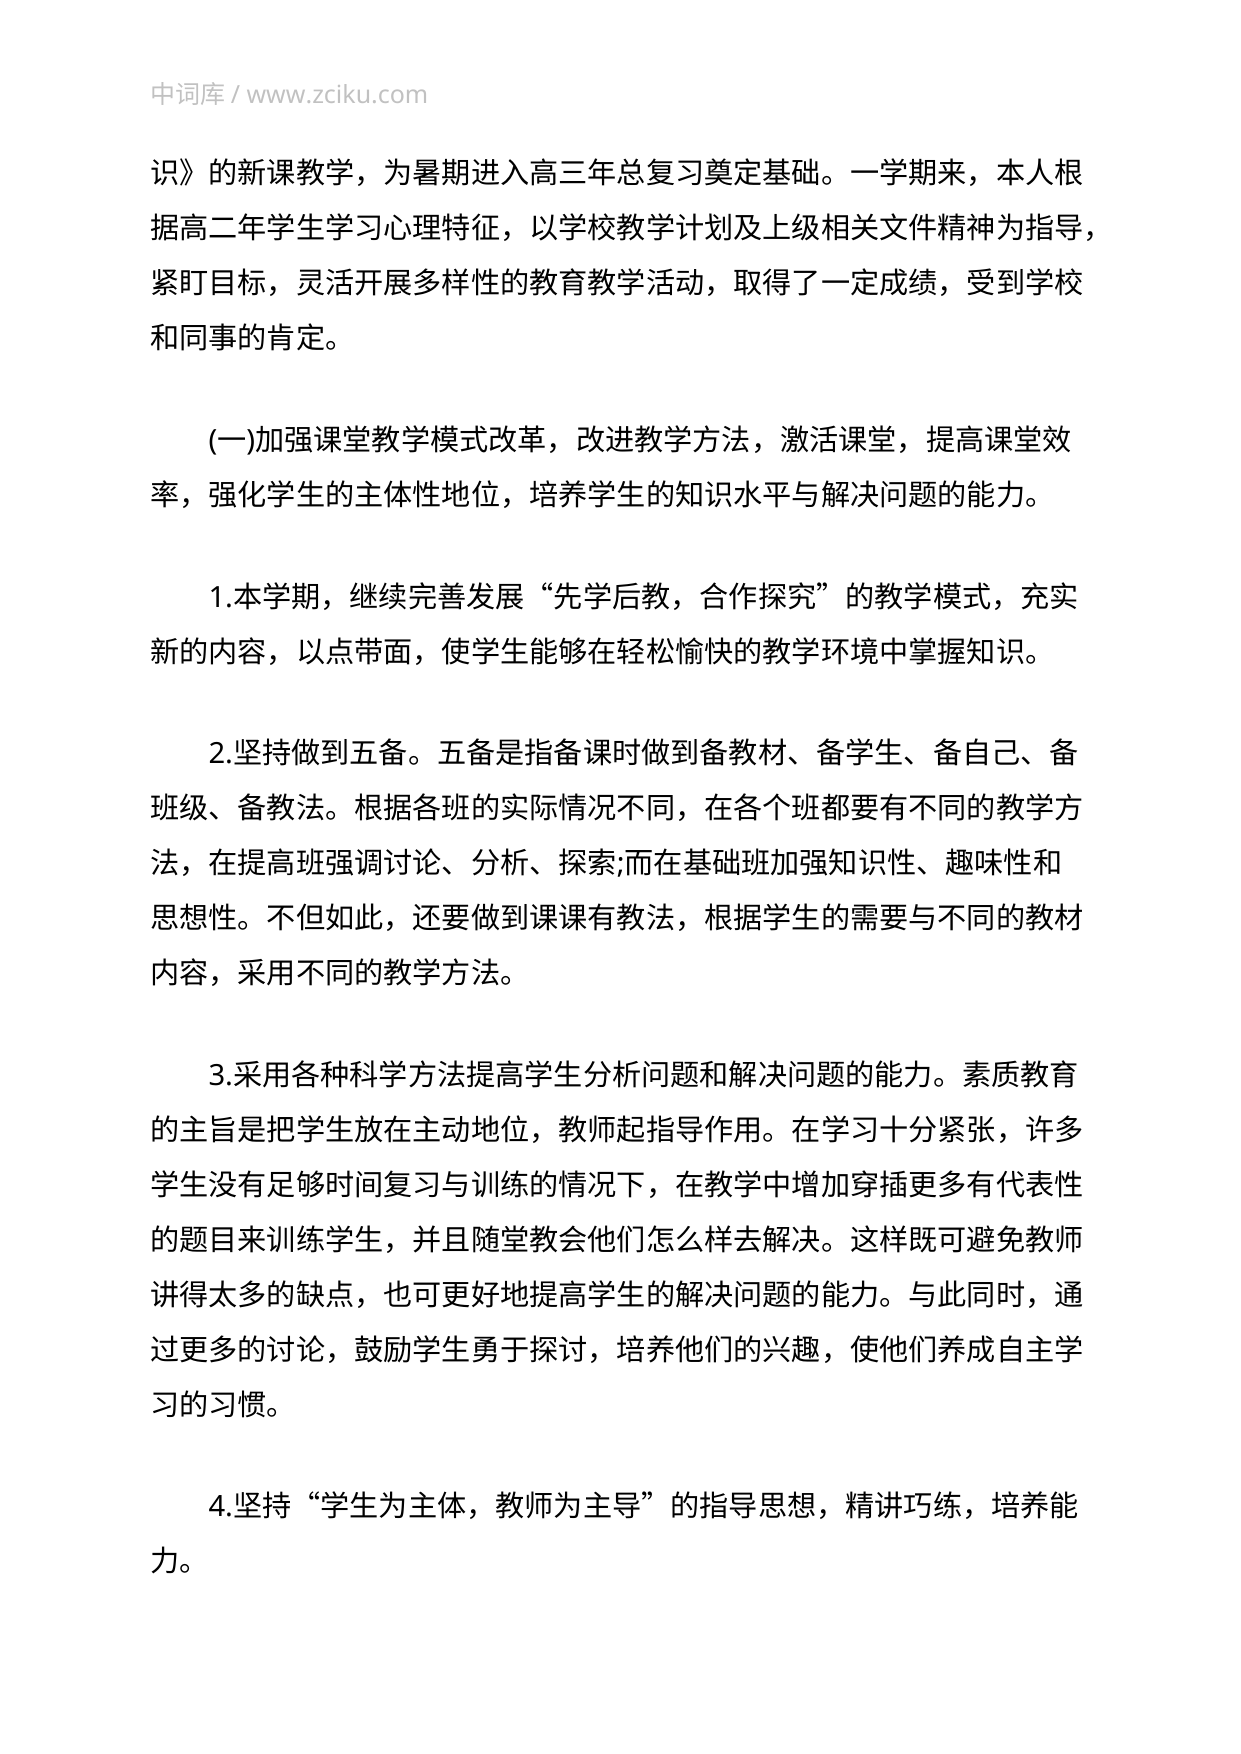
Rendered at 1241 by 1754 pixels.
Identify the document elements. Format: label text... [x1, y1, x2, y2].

text 2.坚持做到五备。五备是指备课时做到备教材、备学生、备自己、备班级、备教法。根据各班的实际情况不同，在各个班都要有不同的教学方法，在提高班强调讨论、分析、探索;而在基础班加强知识性、趣味性和思想性。不但如此，还要做到课课有教法，根据学生的需要与不同的教材内容，采用不同的教学方法。 [150, 730, 1090, 992]
text 3.采用各种科学方法提高学生分析问题和解决问题的能力。素质教育的主旨是把学生放在主动地位，教师起指导作用。在学习十分紧张，许多学生没有足够时间复习与训练的情况下，在教学中增加穿插更多有代表性的题目来训练学生，并且随堂教会他们怎么样去解决。这样既可避免教师讲得太多的缺点，也可更好地提高学生的解决问题的能力。与此同时，通过更多的讨论，鼓励学生勇于探讨，培养他们的兴趣，使他们养成自主学习的习惯。 [150, 1052, 1090, 1423]
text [150, 150, 1090, 357]
text 4.坚持“学生为主体，教师为主导”的指导思想，精讲巧练，培养能力。 [150, 1483, 1090, 1580]
text (一)加强课堂教学模式改革，改进教学方法，激活课堂，提高课堂效率，强化学生的主体性地位，培养学生的知识水平与解决问题的能力。 [150, 416, 1090, 514]
text 1.本学期，继续完善发展“先学后教，合作探究”的教学模式，充实新的内容，以点带面，使学生能够在轻松愉快的教学环境中掌握知识。 [150, 573, 1090, 671]
